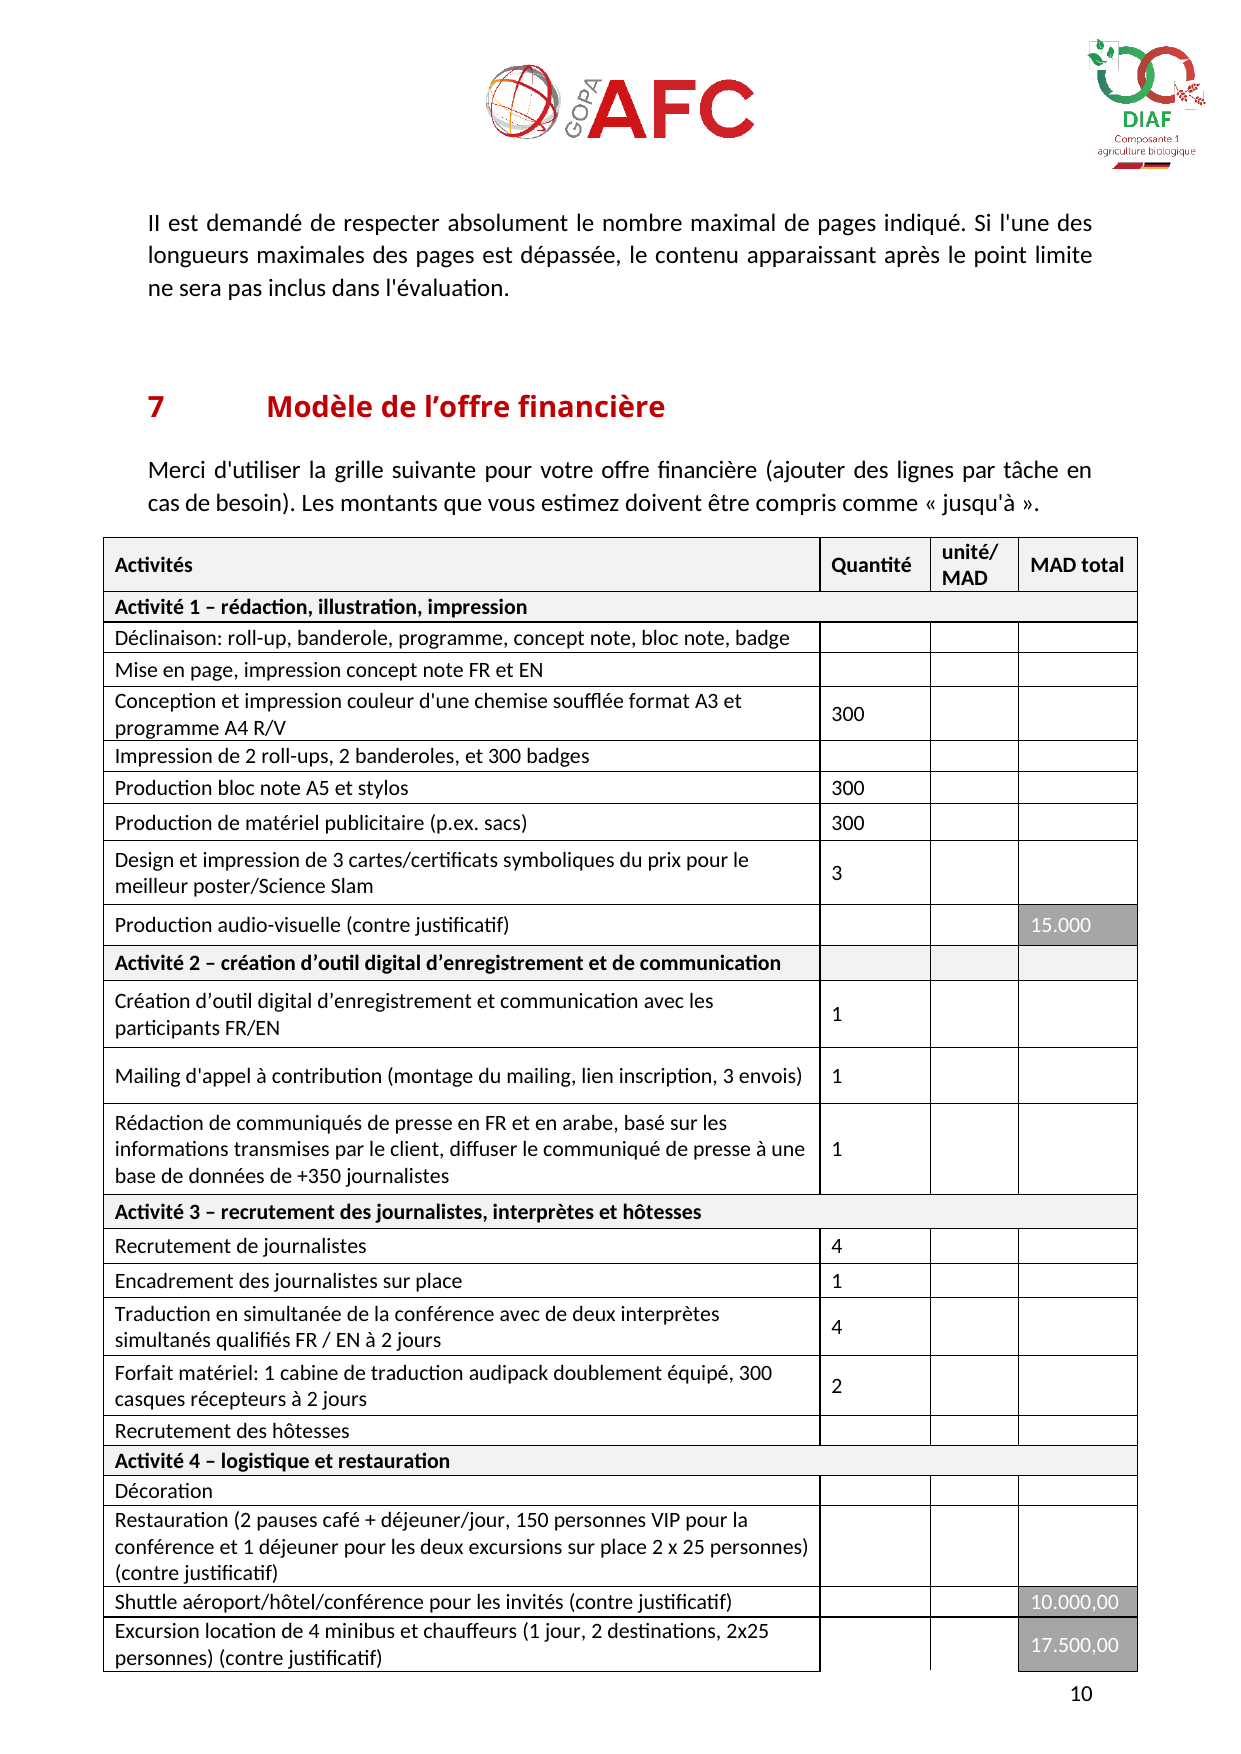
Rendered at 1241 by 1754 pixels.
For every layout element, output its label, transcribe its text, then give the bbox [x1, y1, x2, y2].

table_cell 3 [821, 841, 930, 904]
table_cell Rédaction de communiqués de presse en FR et en arabe, basé sur les informations transmises par le client, diffuser le communiqué de presse à une base de données de +350 journalistes [104, 1104, 819, 1194]
table_header MAD total [1019, 538, 1137, 591]
table_cell Mise en page, impression concept note FR et EN [104, 653, 819, 686]
table_cell Mailing d'appel à contribution (montage du mailing, lien inscription, 3 envois) [104, 1048, 819, 1103]
table_cell [931, 1048, 1018, 1103]
table_cell 2 [821, 1356, 930, 1414]
table_cell 4 [821, 1229, 930, 1262]
table_cell [1019, 1476, 1137, 1505]
table_cell [1019, 981, 1137, 1047]
table_cell [931, 841, 1018, 904]
table_cell [931, 981, 1018, 1047]
table_cell [1019, 1104, 1137, 1194]
table_cell [931, 623, 1018, 652]
table_cell [931, 905, 1018, 945]
table_cell [931, 1298, 1018, 1355]
table_cell Conception et impression couleur d'une chemise soufflée format A3 et programme A4 R/V [104, 687, 819, 740]
table_cell [821, 1587, 930, 1616]
table_cell Recrutement de journalistes [104, 1229, 819, 1262]
table_cell 1 [821, 1104, 930, 1194]
table_cell [931, 1356, 1018, 1414]
table_cell 10.000,00 [1019, 1587, 1137, 1616]
table_cell 300 [821, 772, 930, 803]
table_header Activités [104, 538, 819, 591]
table_cell Activité 3 – recrutement des journalistes, interprètes et hôtesses [104, 1195, 1137, 1228]
table_cell Production de matériel publicitaire (p.ex. sacs) [104, 804, 819, 840]
subtitle Modèle de l’offre financière [148, 386, 1092, 426]
table_cell [1019, 772, 1137, 803]
table_cell [1019, 1298, 1137, 1355]
table_cell [931, 1229, 1018, 1262]
table_cell 1 [821, 981, 930, 1047]
table_cell [1019, 841, 1137, 904]
table_cell [821, 653, 930, 686]
table_cell 4 [821, 1298, 930, 1355]
table_cell [931, 1476, 1018, 1505]
table_cell 1 [821, 1264, 930, 1297]
table_cell Production bloc note A5 et stylos [104, 772, 819, 803]
picture [480, 56, 761, 147]
table_cell Activité 2 – création d’outil digital d’enregistrement et de communication [104, 946, 819, 980]
table_cell Déclinaison: roll-up, banderole, programme, concept note, bloc note, badge [104, 623, 819, 652]
table_cell 300 [821, 687, 930, 740]
table_cell [821, 623, 930, 652]
table_cell Impression de 2 roll-ups, 2 banderoles, et 300 badges [104, 741, 819, 771]
table_cell [1019, 946, 1137, 980]
table_cell [931, 804, 1018, 840]
table_cell [931, 946, 1018, 980]
table_cell [821, 905, 930, 945]
table_cell [821, 1506, 930, 1586]
table_cell [1019, 653, 1137, 686]
table_cell [931, 741, 1018, 771]
table_cell [821, 946, 930, 980]
table_cell [821, 1416, 930, 1445]
table_cell Activité 4 – logistique et restauration [104, 1446, 1137, 1475]
table_cell Recrutement des hôtesses [104, 1416, 819, 1445]
table_header Quantité [821, 538, 930, 591]
text II est demandé de respecter absolument le nombre maximal de pages indiqué. Si l'une des longueurs maximales des pages est dépassée, le contenu apparaissant après le point limite ne sera pas inclus dans l'évaluation. [148, 207, 1092, 303]
table_cell 15.000 [1019, 905, 1137, 945]
table_cell [931, 1416, 1018, 1445]
table_cell Forfait matériel: 1 cabine de traduction audipack doublement équipé, 300 casques récepteurs à 2 jours [104, 1356, 819, 1414]
table_cell [930, 1618, 1018, 1671]
table_cell [821, 1476, 930, 1505]
table_cell [931, 687, 1018, 740]
table_cell Restauration (2 pauses café + déjeuner/jour, 150 personnes VIP pour la conférence et 1 déjeuner pour les deux excursions sur place 2 x 25 personnes) (contre justificatif) [104, 1506, 819, 1586]
text Merci d'utiliser la grille suivante pour votre offre financière (ajouter des lignes par tâche en cas de besoin). Les montants que vous estimez doivent être compris comme « jusqu'à ». [148, 454, 1092, 518]
table_cell [931, 772, 1018, 803]
table_cell [931, 653, 1018, 686]
table_cell [1019, 741, 1137, 771]
table_cell [1019, 1048, 1137, 1103]
table_cell [931, 1587, 1018, 1616]
table_cell [1019, 1264, 1137, 1297]
table_cell 300 [821, 804, 930, 840]
table_cell Création d’outil digital d’enregistrement et communication avec les participants FR/EN [104, 981, 819, 1047]
table_cell [1019, 687, 1137, 740]
table_cell [931, 1104, 1018, 1194]
table_cell Shuttle aéroport/hôtel/conférence pour les invités (contre justificatif) [104, 1587, 819, 1616]
table_cell Design et impression de 3 cartes/certificats symboliques du prix pour le meilleur poster/Science Slam [104, 841, 819, 904]
table_cell [1019, 623, 1137, 652]
table_cell [821, 741, 930, 771]
table_cell Traduction en simultanée de la conférence avec de deux interprètes simultanés qualifiés FR / EN à 2 jours [104, 1298, 819, 1355]
table_cell Production audio-visuelle (contre justificatif) [104, 905, 819, 945]
table_cell Activité 1 – rédaction, illustration, impression [104, 592, 1137, 621]
table_cell [821, 1618, 930, 1671]
table_cell [1019, 1229, 1137, 1262]
table_cell Décoration [104, 1476, 819, 1505]
picture [1087, 39, 1206, 169]
table_cell [1019, 804, 1137, 840]
table_cell [1019, 1416, 1137, 1445]
table_cell 1 [821, 1048, 930, 1103]
table_cell Encadrement des journalistes sur place [104, 1264, 819, 1297]
table_cell [1019, 1356, 1137, 1414]
table_cell [1019, 1506, 1137, 1586]
table_cell Excursion location de 4 minibus et chauffeurs (1 jour, 2 destinations, 2x25 personnes) (contre justificatif) [104, 1618, 819, 1671]
table_cell [931, 1264, 1018, 1297]
table_cell [931, 1506, 1018, 1586]
table_header unité/ MAD [931, 538, 1018, 591]
table_cell 17.500,00 [1019, 1618, 1137, 1671]
